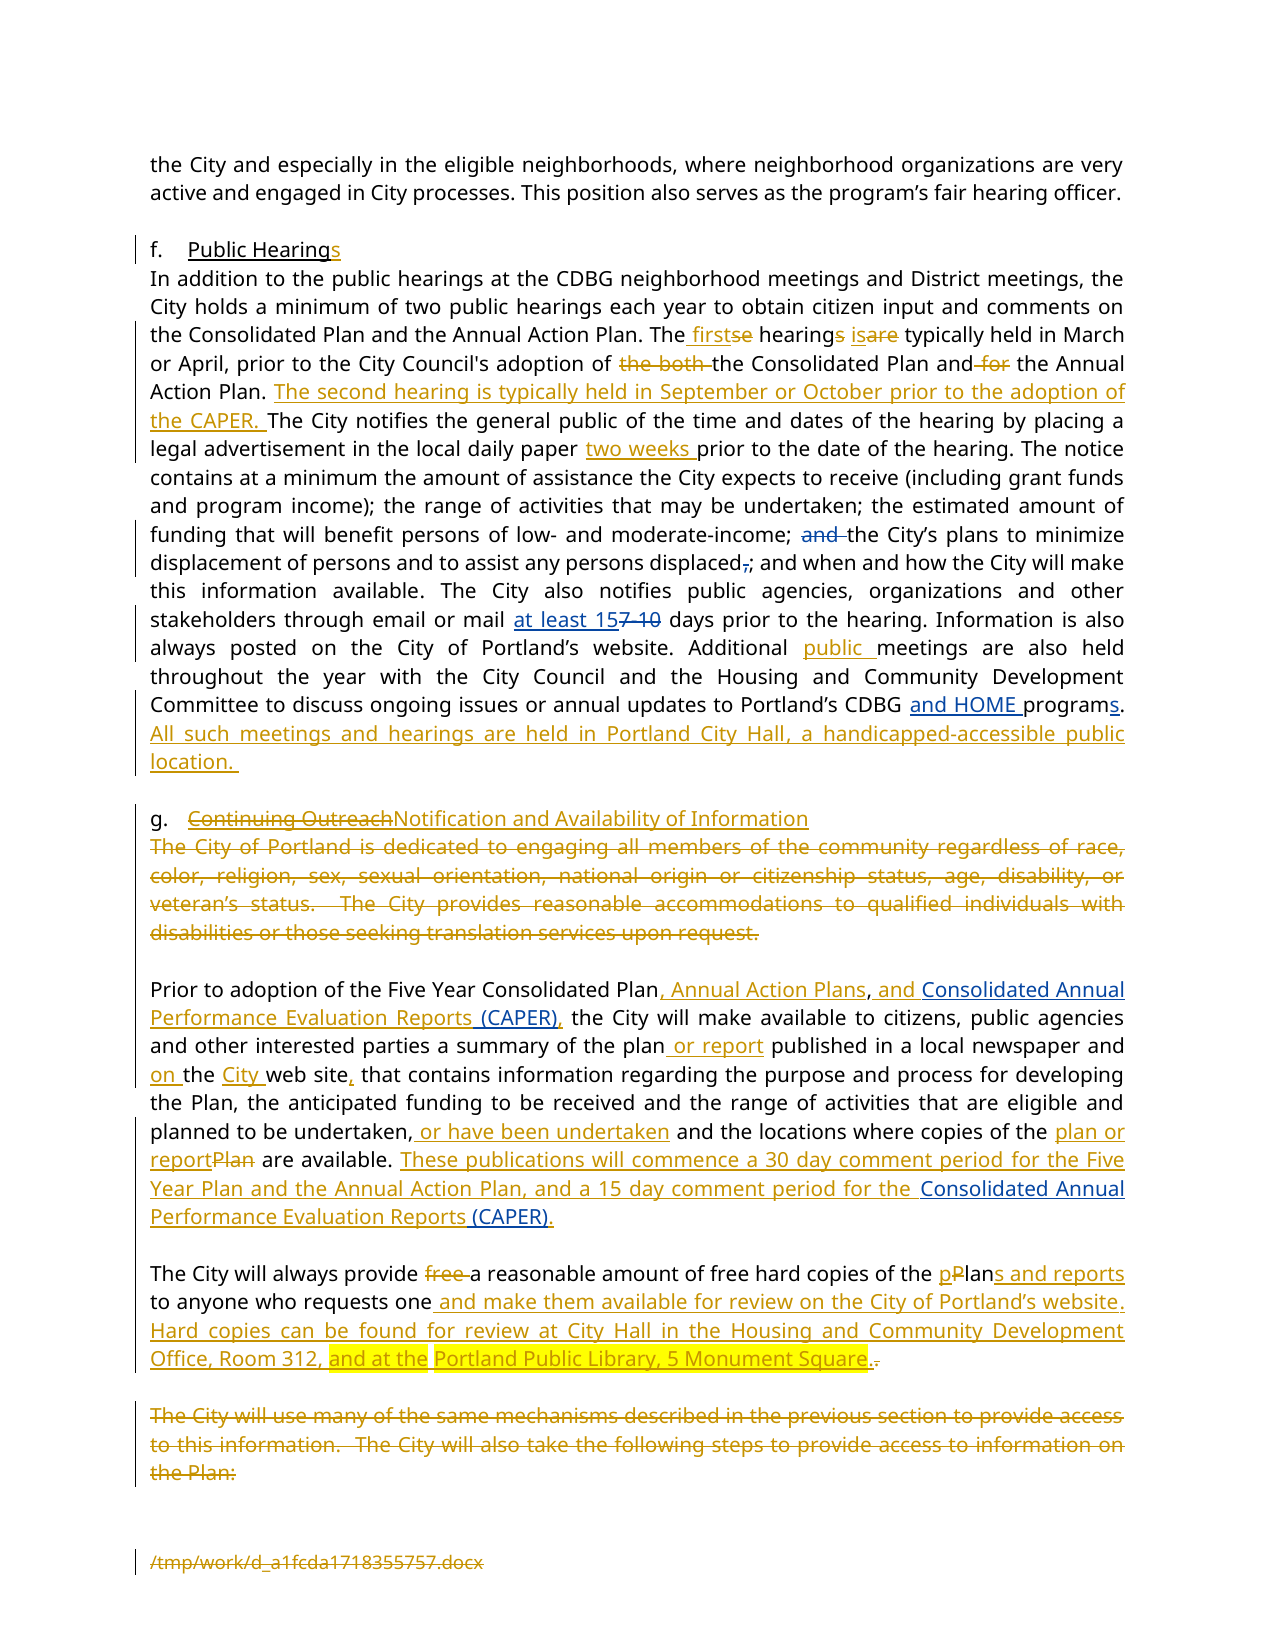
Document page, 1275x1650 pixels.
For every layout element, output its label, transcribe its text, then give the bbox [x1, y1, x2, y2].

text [150, 150, 1125, 207]
text Prior to adoption of the Five Year Consolidated Plan, the City will make available to citizens, public agencies and other interested parties a summary of the plan published in a local newspaper and the web site that contains information regarding the purpose and process for developing the Plan, the anticipated funding to be received and the range of activities that are eligible and planned to be undertaken, and the locations where copies of the are available. [150, 975, 1125, 1231]
text The City will always provide a reasonable amount of free hard copies of the lan to anyone who requests one [150, 1259, 1125, 1340]
subtitle f. Public Hearing [150, 235, 1125, 264]
text g. [150, 804, 1125, 832]
subtitle In addition to the public hearings at the CDBG neighborhood meetings and District meetings, the City holds a minimum of two public hearings each year to obtain citizen input and comments on the Consolidated Plan and the Annual Action Plan. The hearing typically held in March or April, prior to the City Council's adoption of the Consolidated Plan and the Annual Action Plan. The City notifies the general public of the time and dates of the hearing by placing a legal advertisement in the local daily paper prior to the date of the hearing. The notice contains at a minimum the amount of assistance the City expects to receive (including grant funds and program income); the range of activities that may be undertaken; the estimated amount of funding that will benefit persons of low- and moderate-income; the City’s plans to minimize displacement of persons and to assist any persons displaced; and when and how the City will make this information available. The City also notifies public agencies, organizations and other stakeholders through email or mail days prior to the hearing. Information is also always posted on the City of ’s website. Additional meetings are also held throughout the year with the City Council and the Housing and Community Development Committee to discuss ongoing issues or annual updates to Portland’s CDBG program. [150, 264, 1125, 743]
text The City will always provide a reasonable amount of free hard copies of the lan to anyone who requests one [150, 1342, 1125, 1373]
